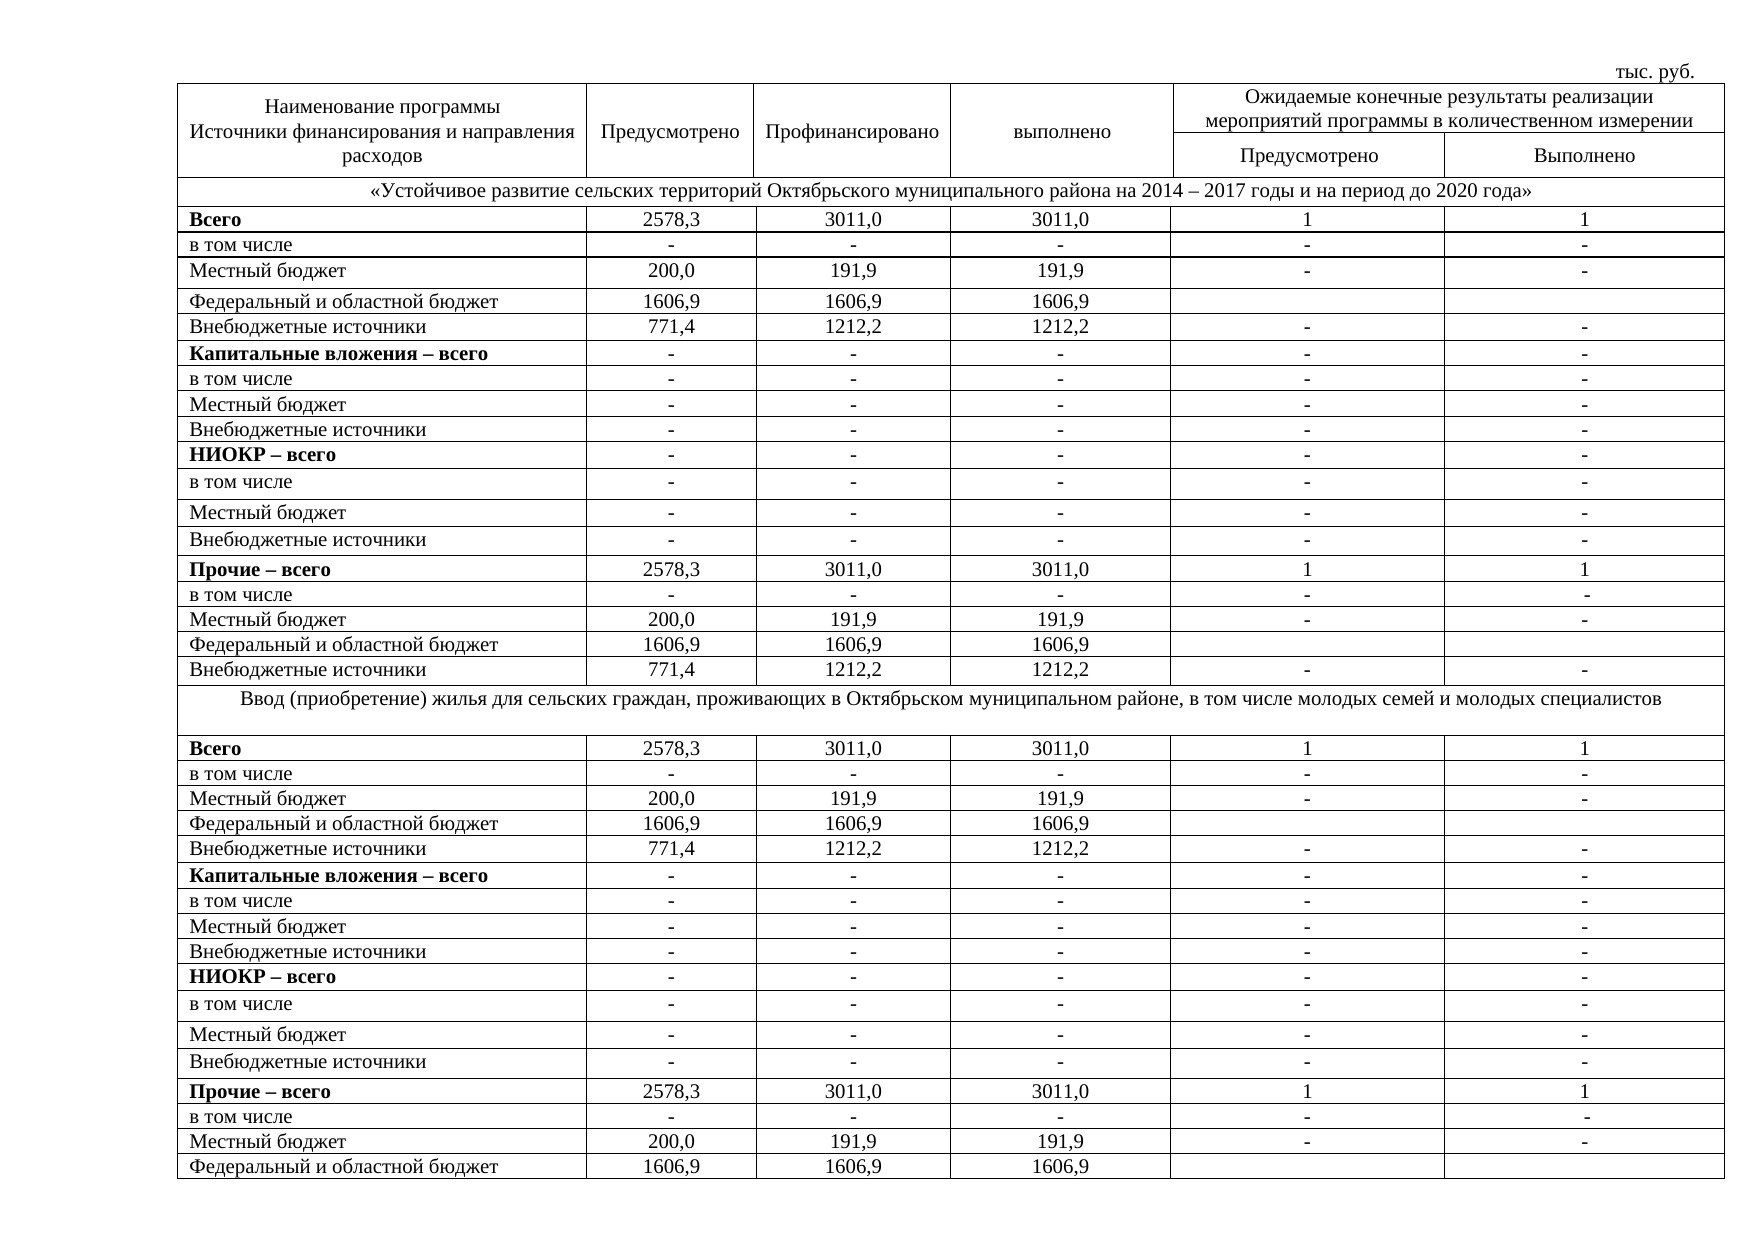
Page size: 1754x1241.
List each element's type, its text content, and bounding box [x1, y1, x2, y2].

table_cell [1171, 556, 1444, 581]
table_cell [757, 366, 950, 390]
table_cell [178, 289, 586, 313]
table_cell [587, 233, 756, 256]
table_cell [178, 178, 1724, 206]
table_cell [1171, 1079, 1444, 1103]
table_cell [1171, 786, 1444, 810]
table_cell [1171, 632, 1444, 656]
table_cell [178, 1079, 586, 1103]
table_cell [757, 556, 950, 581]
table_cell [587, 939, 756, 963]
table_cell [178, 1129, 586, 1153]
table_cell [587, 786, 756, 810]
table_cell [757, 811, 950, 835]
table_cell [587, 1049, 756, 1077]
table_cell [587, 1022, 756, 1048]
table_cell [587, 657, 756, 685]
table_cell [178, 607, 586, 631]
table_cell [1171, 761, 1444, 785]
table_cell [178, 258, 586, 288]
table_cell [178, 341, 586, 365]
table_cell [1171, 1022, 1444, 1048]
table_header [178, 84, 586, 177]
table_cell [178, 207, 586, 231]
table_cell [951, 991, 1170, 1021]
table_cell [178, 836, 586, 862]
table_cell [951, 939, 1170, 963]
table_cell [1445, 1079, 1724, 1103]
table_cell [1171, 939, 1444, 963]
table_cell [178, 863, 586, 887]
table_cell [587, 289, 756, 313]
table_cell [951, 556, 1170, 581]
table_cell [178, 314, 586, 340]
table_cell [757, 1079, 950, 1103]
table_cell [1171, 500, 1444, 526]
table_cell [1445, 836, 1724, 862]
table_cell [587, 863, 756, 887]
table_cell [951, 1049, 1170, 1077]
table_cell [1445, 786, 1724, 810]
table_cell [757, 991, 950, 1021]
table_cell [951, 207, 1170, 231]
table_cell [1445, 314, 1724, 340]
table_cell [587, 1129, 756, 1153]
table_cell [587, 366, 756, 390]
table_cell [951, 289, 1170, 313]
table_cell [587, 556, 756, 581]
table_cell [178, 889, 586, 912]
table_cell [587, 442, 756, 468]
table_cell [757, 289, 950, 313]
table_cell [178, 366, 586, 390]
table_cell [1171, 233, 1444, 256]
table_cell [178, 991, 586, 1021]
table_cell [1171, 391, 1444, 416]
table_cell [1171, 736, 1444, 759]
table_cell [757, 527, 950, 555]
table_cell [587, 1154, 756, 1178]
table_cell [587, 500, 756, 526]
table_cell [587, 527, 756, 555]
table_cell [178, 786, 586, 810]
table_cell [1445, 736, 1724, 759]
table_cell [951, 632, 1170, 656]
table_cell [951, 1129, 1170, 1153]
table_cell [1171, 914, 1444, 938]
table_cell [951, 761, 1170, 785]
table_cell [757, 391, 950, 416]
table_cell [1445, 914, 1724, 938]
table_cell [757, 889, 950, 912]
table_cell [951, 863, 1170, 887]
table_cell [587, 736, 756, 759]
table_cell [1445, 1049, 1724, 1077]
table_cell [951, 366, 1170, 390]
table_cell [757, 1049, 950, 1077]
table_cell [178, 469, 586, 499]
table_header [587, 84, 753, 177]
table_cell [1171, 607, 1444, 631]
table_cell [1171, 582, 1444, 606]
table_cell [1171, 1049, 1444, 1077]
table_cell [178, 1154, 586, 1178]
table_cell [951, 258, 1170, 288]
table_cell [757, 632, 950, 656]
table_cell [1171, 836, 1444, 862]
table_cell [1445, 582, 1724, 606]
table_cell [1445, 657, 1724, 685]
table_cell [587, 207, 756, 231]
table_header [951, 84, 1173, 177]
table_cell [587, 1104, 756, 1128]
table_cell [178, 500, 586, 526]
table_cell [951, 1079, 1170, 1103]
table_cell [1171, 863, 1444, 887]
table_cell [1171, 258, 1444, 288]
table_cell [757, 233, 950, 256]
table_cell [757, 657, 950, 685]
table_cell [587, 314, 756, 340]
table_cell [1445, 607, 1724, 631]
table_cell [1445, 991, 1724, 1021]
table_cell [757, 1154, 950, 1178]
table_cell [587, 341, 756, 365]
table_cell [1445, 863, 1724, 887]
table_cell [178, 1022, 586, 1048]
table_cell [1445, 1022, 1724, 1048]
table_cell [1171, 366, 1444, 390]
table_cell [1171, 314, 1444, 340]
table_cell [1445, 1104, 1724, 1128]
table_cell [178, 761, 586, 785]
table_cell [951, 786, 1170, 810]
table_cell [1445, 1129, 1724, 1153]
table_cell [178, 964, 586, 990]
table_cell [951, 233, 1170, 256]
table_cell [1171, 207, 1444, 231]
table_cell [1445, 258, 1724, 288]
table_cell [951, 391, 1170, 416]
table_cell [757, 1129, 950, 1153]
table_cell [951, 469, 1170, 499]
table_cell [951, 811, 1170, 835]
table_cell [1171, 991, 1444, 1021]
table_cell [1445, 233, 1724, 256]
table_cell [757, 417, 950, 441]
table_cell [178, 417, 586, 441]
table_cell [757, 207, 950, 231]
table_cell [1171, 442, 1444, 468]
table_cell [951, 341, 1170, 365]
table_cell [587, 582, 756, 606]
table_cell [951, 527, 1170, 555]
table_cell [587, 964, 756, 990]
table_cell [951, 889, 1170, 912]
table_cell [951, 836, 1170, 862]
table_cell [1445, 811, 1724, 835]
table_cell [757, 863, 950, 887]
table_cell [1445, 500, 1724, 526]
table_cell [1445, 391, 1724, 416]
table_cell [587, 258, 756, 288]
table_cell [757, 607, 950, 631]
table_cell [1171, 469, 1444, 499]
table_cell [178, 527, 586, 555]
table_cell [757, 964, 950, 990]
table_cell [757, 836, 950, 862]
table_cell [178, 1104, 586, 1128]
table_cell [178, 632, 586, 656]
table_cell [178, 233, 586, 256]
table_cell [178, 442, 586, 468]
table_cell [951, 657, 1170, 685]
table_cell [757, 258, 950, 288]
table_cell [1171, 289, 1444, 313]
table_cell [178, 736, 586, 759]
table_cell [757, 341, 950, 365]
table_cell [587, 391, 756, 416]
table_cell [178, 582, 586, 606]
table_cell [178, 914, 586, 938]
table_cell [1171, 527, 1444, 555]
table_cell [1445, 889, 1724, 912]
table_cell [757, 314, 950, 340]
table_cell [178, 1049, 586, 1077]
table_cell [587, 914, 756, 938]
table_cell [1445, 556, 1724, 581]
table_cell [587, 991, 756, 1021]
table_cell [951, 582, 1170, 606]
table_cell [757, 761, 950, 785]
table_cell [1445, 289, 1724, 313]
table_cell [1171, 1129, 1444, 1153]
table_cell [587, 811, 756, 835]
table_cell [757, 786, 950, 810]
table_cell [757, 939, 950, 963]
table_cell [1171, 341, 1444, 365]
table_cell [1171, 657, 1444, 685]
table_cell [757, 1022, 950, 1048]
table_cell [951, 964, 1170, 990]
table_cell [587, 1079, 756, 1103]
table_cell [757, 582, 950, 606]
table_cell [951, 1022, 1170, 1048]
text тыс. руб. [177, 59, 1695, 83]
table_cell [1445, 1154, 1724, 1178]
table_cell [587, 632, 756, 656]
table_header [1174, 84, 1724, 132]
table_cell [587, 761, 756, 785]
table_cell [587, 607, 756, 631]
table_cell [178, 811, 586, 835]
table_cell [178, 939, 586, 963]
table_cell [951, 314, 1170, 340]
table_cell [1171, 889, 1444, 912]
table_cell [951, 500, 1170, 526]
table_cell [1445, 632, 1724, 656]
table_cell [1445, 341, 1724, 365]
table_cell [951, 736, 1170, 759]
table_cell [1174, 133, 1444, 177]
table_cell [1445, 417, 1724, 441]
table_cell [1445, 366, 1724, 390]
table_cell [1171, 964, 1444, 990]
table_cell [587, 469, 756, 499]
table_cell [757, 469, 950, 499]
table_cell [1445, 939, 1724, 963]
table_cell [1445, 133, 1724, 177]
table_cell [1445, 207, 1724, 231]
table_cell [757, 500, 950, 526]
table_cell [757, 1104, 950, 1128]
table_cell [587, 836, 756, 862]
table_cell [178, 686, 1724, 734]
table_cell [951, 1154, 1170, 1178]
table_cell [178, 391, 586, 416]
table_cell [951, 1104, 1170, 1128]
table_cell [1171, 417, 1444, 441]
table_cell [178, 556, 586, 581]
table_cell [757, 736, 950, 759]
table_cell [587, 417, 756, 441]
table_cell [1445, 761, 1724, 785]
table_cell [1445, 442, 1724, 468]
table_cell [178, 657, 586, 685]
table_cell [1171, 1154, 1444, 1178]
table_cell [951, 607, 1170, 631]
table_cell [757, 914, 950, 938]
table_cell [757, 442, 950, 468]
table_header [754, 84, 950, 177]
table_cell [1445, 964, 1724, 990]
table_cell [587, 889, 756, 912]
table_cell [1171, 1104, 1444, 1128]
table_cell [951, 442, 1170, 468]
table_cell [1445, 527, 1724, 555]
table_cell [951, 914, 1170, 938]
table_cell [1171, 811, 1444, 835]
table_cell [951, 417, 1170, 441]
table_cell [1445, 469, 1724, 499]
